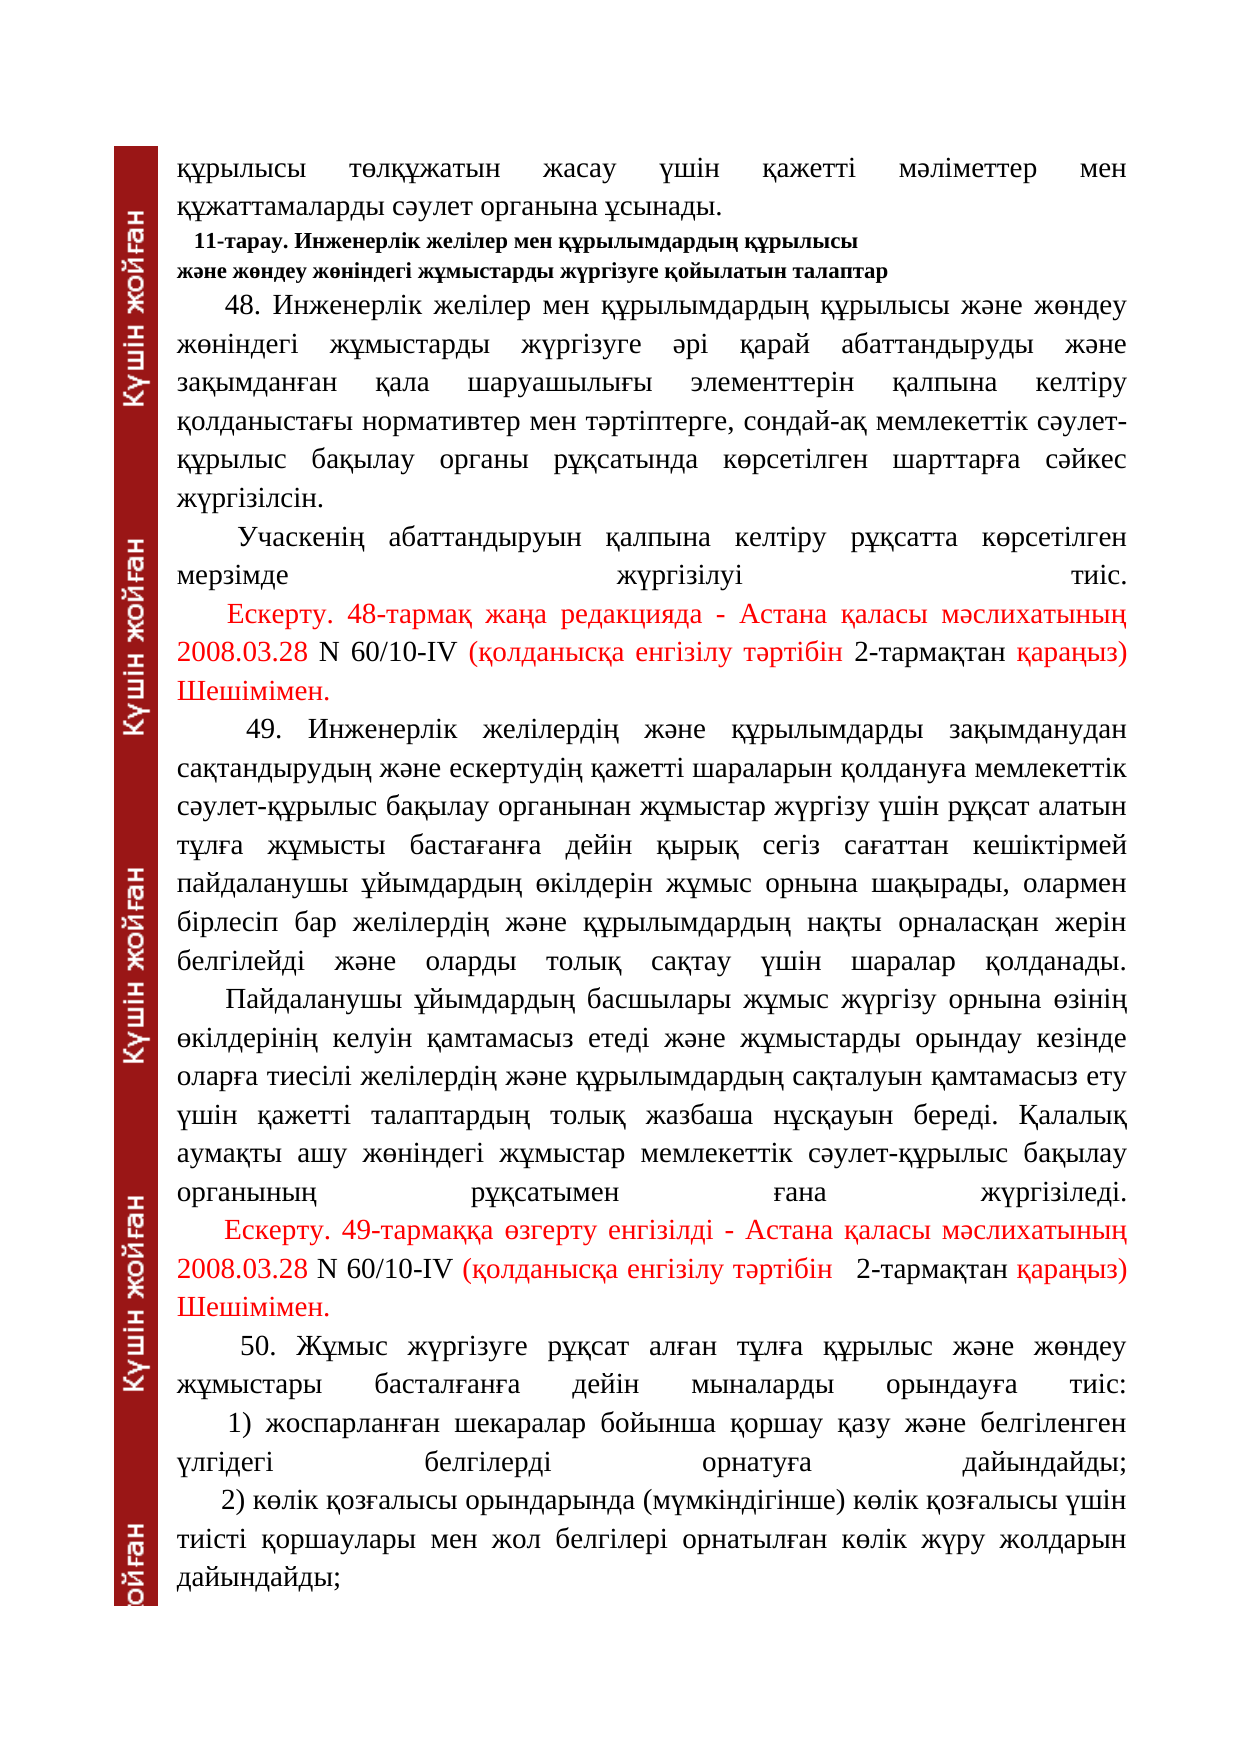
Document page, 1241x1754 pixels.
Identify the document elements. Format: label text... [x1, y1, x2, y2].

picture [114, 146, 158, 150]
picture [114, 222, 158, 227]
text 11-тарау. Инженерлік желілер мен құрылымдардың құрылысы және жөндеу жөніндегі жұмыстарды жүргізуге қойылатын талаптар [112, 227, 1128, 284]
picture [114, 1593, 158, 1606]
